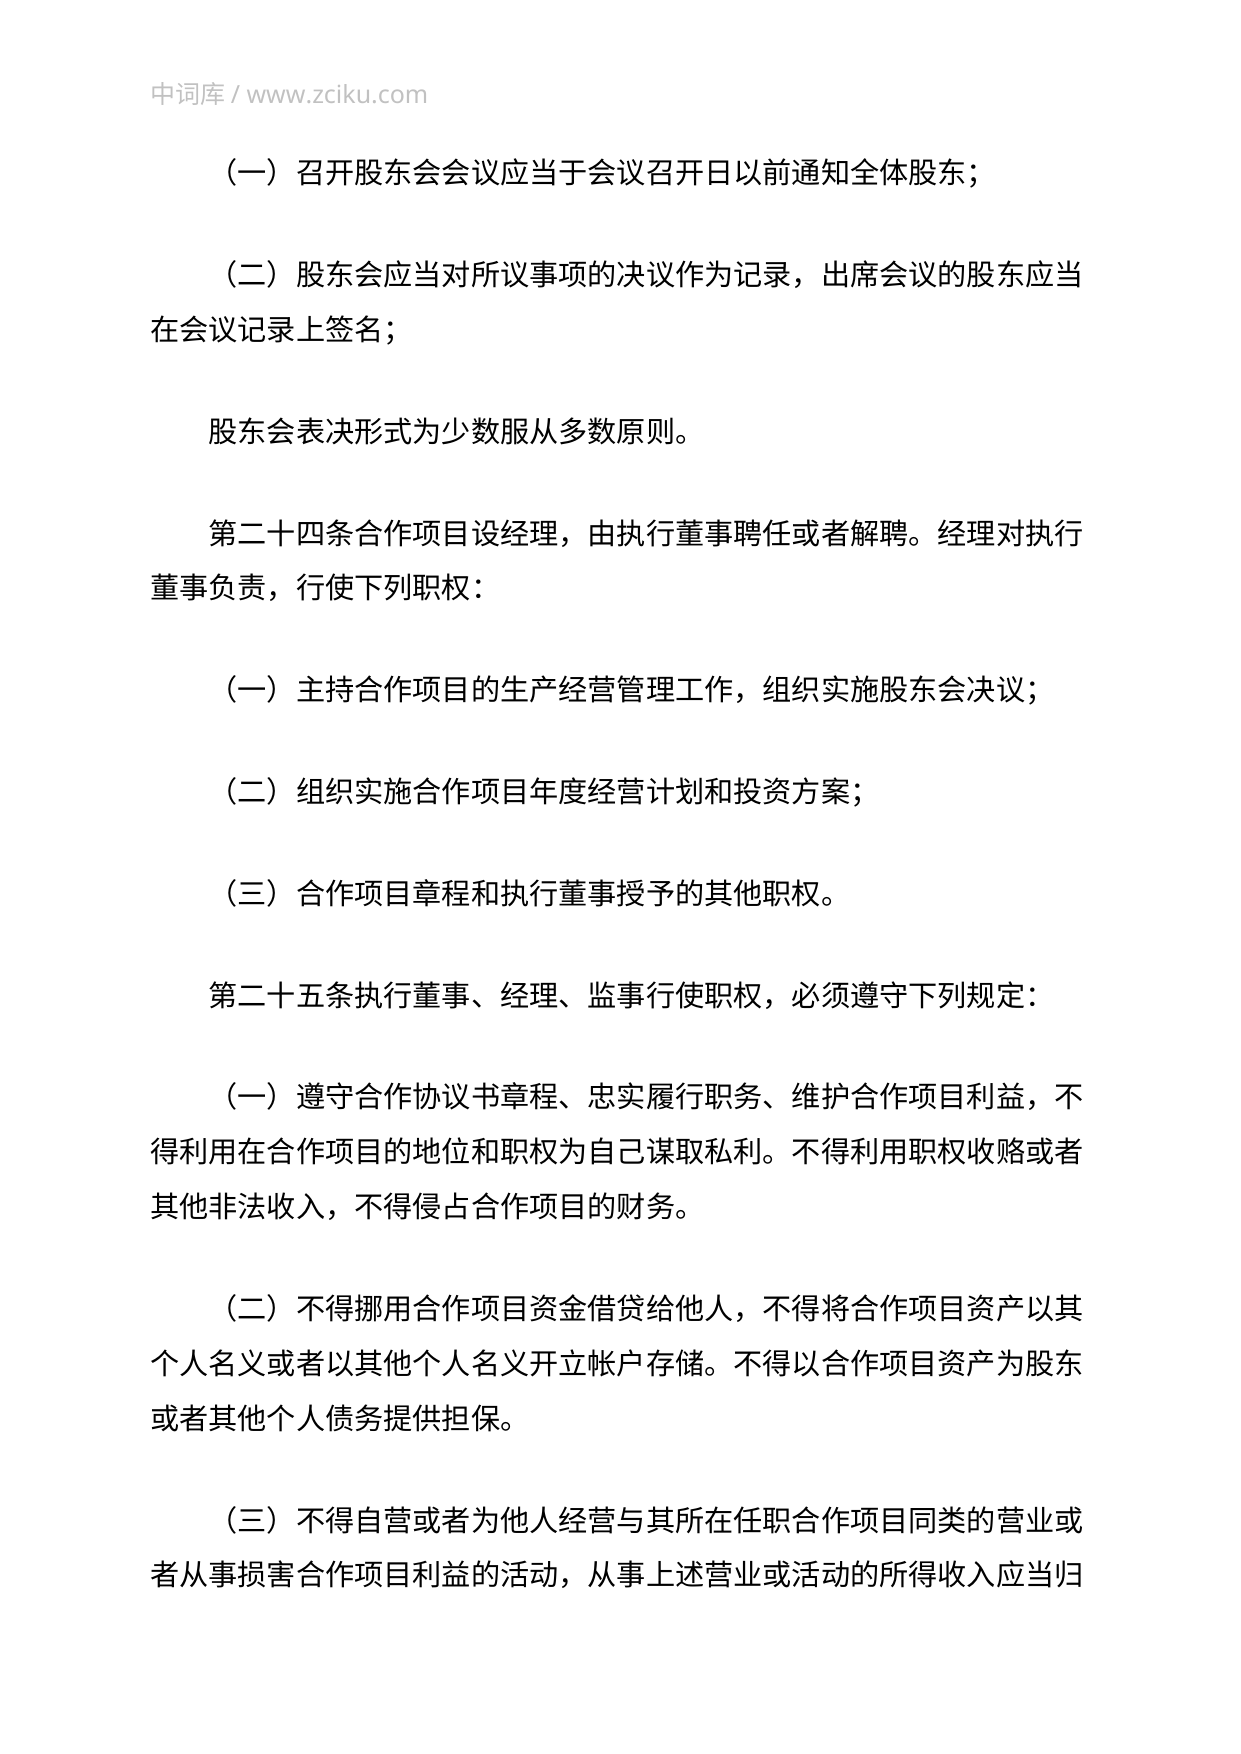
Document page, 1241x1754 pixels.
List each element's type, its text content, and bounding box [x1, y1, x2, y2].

text （一）召开股东会会议应当于会议召开日以前通知全体股东； [150, 150, 1090, 192]
text （三）合作项目章程和执行董事授予的其他职权。 [150, 870, 1090, 913]
text （一）主持合作项目的生产经营管理工作，组织实施股东会决议； [150, 667, 1090, 709]
text 第二十四条合作项目设经理，由执行董事聘任或者解聘。经理对执行董事负责，行使下列职权： [150, 510, 1090, 607]
text （二）组织实施合作项目年度经营计划和投资方案； [150, 769, 1090, 811]
text （二）不得挪用合作项目资金借贷给他人，不得将合作项目资产以其个人名义或者以其他个人名义开立帐户存储。不得以合作项目资产为股东或者其他个人债务提供担保。 [150, 1286, 1090, 1438]
text （二）股东会应当对所议事项的决议作为记录，出席会议的股东应当在会议记录上签名； [150, 252, 1090, 349]
text 股东会表决形式为少数服从多数原则。 [150, 408, 1090, 451]
text （一）遵守合作协议书章程、忠实履行职务、维护合作项目利益，不得利用在合作项目的地位和职权为自己谋取私利。不得利用职权收赂或者其他非法收入，不得侵占合作项目的财务。 [150, 1074, 1090, 1226]
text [150, 1497, 1090, 1594]
text 第二十五条执行董事、经理、监事行使职权，必须遵守下列规定： [150, 972, 1090, 1014]
